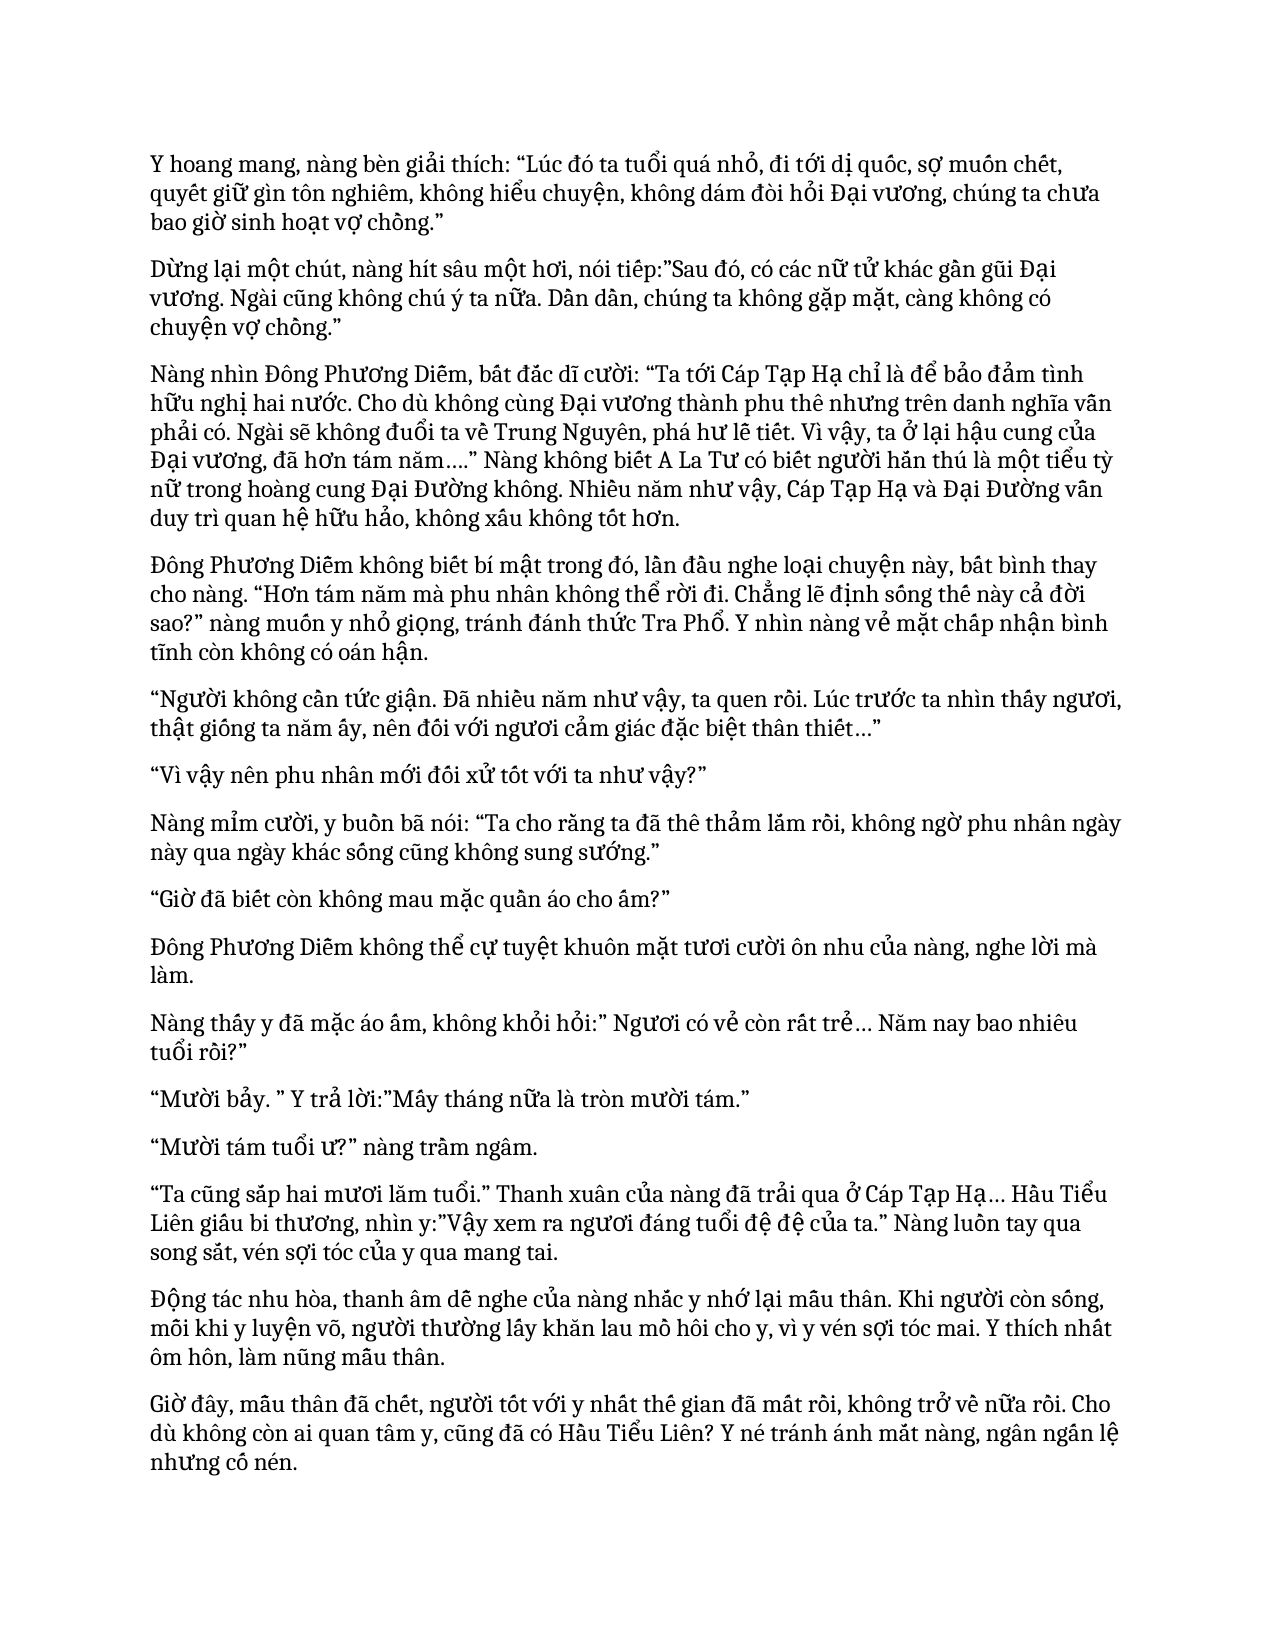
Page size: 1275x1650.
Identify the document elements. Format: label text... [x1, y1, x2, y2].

text “Mười bảy. ” Y trả lời:”Mấy tháng nữa là tròn mười tám.” [150, 1085, 1125, 1114]
text Nàng mỉm cười, y buồn bã nói: “Ta cho rằng ta đã thê thảm lắm rồi, không ngờ phu nhân ngày này qua ngày khác sống cũng không sung sướng.” [150, 809, 1125, 866]
text Y hoang mang, nàng bèn giải thích: “Lúc đó ta tuổi quá nhỏ, đi tới dị quốc, sợ muốn chết, quyết giữ gìn tôn nghiêm, không hiểu chuyện, không dám đòi hỏi Đại vương, chúng ta chưa bao giờ sinh hoạt vợ chồng.” [150, 150, 1125, 236]
text “Giờ đã biết còn không mau mặc quần áo cho ấm?” [150, 885, 1125, 914]
text Đông Phương Diễm không biết bí mật trong đó, lần đầu nghe loại chuyện này, bất bình thay cho nàng. “Hơn tám năm mà phu nhân không thể rời đi. Chẳng lẽ định sống thế này cả đời sao?” nàng muốn y nhỏ giọng, tránh đánh thức Tra Phổ. Y nhìn nàng vẻ mặt chấp nhận bình tĩnh còn không có oán hận. [150, 551, 1125, 666]
text Giờ đây, mẫu thân đã chết, người tốt với y nhất thế gian đã mất rồi, không trở về nữa rồi. Cho dù không còn ai quan tâm y, cũng đã có Hầu Tiểu Liên? Y né tránh ánh mắt nàng, ngân ngấn lệ nhưng cố nén. [150, 1390, 1125, 1476]
text Nàng thấy y đã mặc áo ấm, không khỏi hỏi:” Ngươi có vẻ còn rất trẻ… Năm nay bao nhiêu tuổi rồi?” [150, 1009, 1125, 1066]
text Dừng lại một chút, nàng hít sâu một hơi, nói tiếp:”Sau đó, có các nữ tử khác gần gũi Đại vương. Ngài cũng không chú ý ta nữa. Dần dần, chúng ta không gặp mặt, càng không có chuyện vợ chồng.” [150, 255, 1125, 341]
text “Vì vậy nên phu nhân mới đối xử tốt với ta như vậy?” [150, 761, 1125, 790]
text Đông Phương Diễm không thể cự tuyệt khuôn mặt tươi cười ôn nhu của nàng, nghe lời mà làm. [150, 932, 1125, 990]
text “Người không cần tức giận. Đã nhiều năm như vậy, ta quen rồi. Lúc trước ta nhìn thấy ngươi, thật giống ta năm ấy, nên đối với ngươi cảm giác đặc biệt thân thiết…” [150, 685, 1125, 742]
text “Ta cũng sắp hai mươi lăm tuổi.” Thanh xuân của nàng đã trải qua ở Cáp Tạp Hạ… Hầu Tiểu Liên giấu bi thương, nhìn y:”Vậy xem ra ngươi đáng tuổi đệ đệ của ta.” Nàng luồn tay qua song sắt, vén sợi tóc của y qua mang tai. [150, 1180, 1125, 1266]
text Nàng nhìn Đông Phương Diễm, bất đắc dĩ cười: “Ta tới Cáp Tạp Hạ chỉ là để bảo đảm tình hữu nghị hai nước. Cho dù không cùng Đại vương thành phu thê nhưng trên danh nghĩa vẫn phải có. Ngài sẽ không đuổi ta về Trung Nguyên, phá hư lễ tiết. Vì vậy, ta ở lại hậu cung của Đại vương, đã hơn tám năm….” Nàng không biết A La Tư có biết người hắn thú là một tiểu tỳ nữ trong hoàng cung Đại Đường không. Nhiều năm như vậy, Cáp Tạp Hạ và Đại Đường vẫn duy trì quan hệ hữu hảo, không xấu không tốt hơn. [150, 360, 1125, 532]
text “Mười tám tuổi ư?” nàng trầm ngâm. [150, 1132, 1125, 1161]
text Động tác nhu hòa, thanh âm dễ nghe của nàng nhắc y nhớ lại mẫu thân. Khi người còn sống, mỗi khi y luyện võ, người thường lấy khăn lau mồ hôi cho y, vì y vén sợi tóc mai. Y thích nhất ôm hôn, làm nũng mẫu thân. [150, 1285, 1125, 1371]
